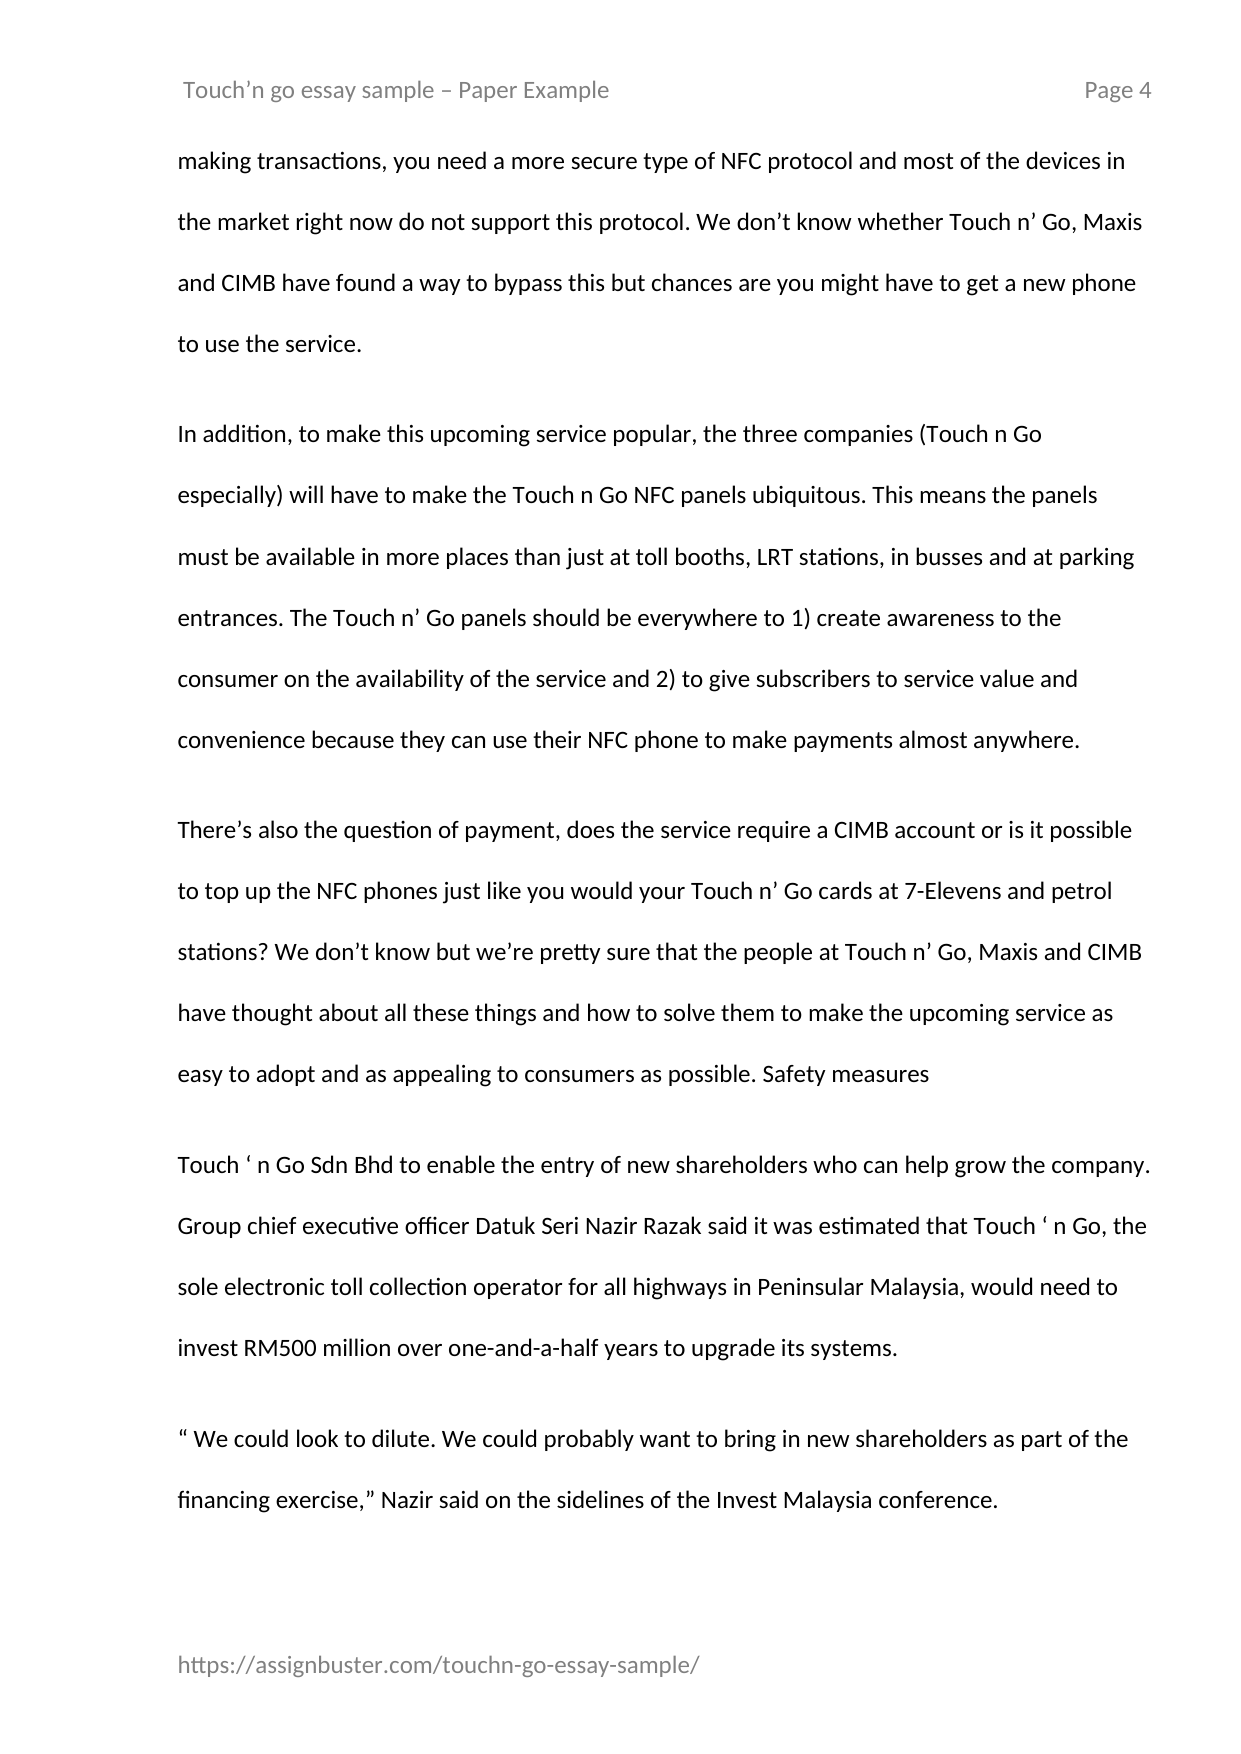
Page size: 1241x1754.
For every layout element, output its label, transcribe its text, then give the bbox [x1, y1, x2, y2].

text Touch ‘ n Go Sdn Bhd to enable the entry of new shareholders who can help grow the company. Group chief executive officer Datuk Seri Nazir Razak said it was estimated that Touch ‘ n Go, the sole electronic toll collection operator for all highways in Peninsular Malaysia, would need to invest RM500 million over one-and-a-half years to upgrade its systems. [177, 1149, 1152, 1363]
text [177, 145, 1152, 359]
text There’s also the question of payment, does the service require a CIMB account or is it possible to top up the NFC phones just like you would your Touch n’ Go cards at 7-Elevens and petrol stations? We don’t know but we’re pretty sure that the people at Touch n’ Go, Maxis and CIMB have thought about all these things and how to solve them to make the upcoming service as easy to adopt and as appealing to consumers as possible. Safety measures [177, 814, 1152, 1089]
text In addition, to make this upcoming service popular, the three companies (Touch n Go especially) will have to make the Touch n Go NFC panels ubiquitous. This means the panels must be available in more places than just at toll booths, LRT stations, in busses and at parking entrances. The Touch n’ Go panels should be everywhere to 1) create awareness to the consumer on the availability of the service and 2) to give subscribers to service value and convenience because they can use their NFC phone to make payments almost anywhere. [177, 419, 1152, 754]
text “ We could look to dilute. We could probably want to bring in new shareholders as part of the financing exercise,” Nazir said on the sidelines of the Invest Malaysia conference. [177, 1423, 1152, 1514]
